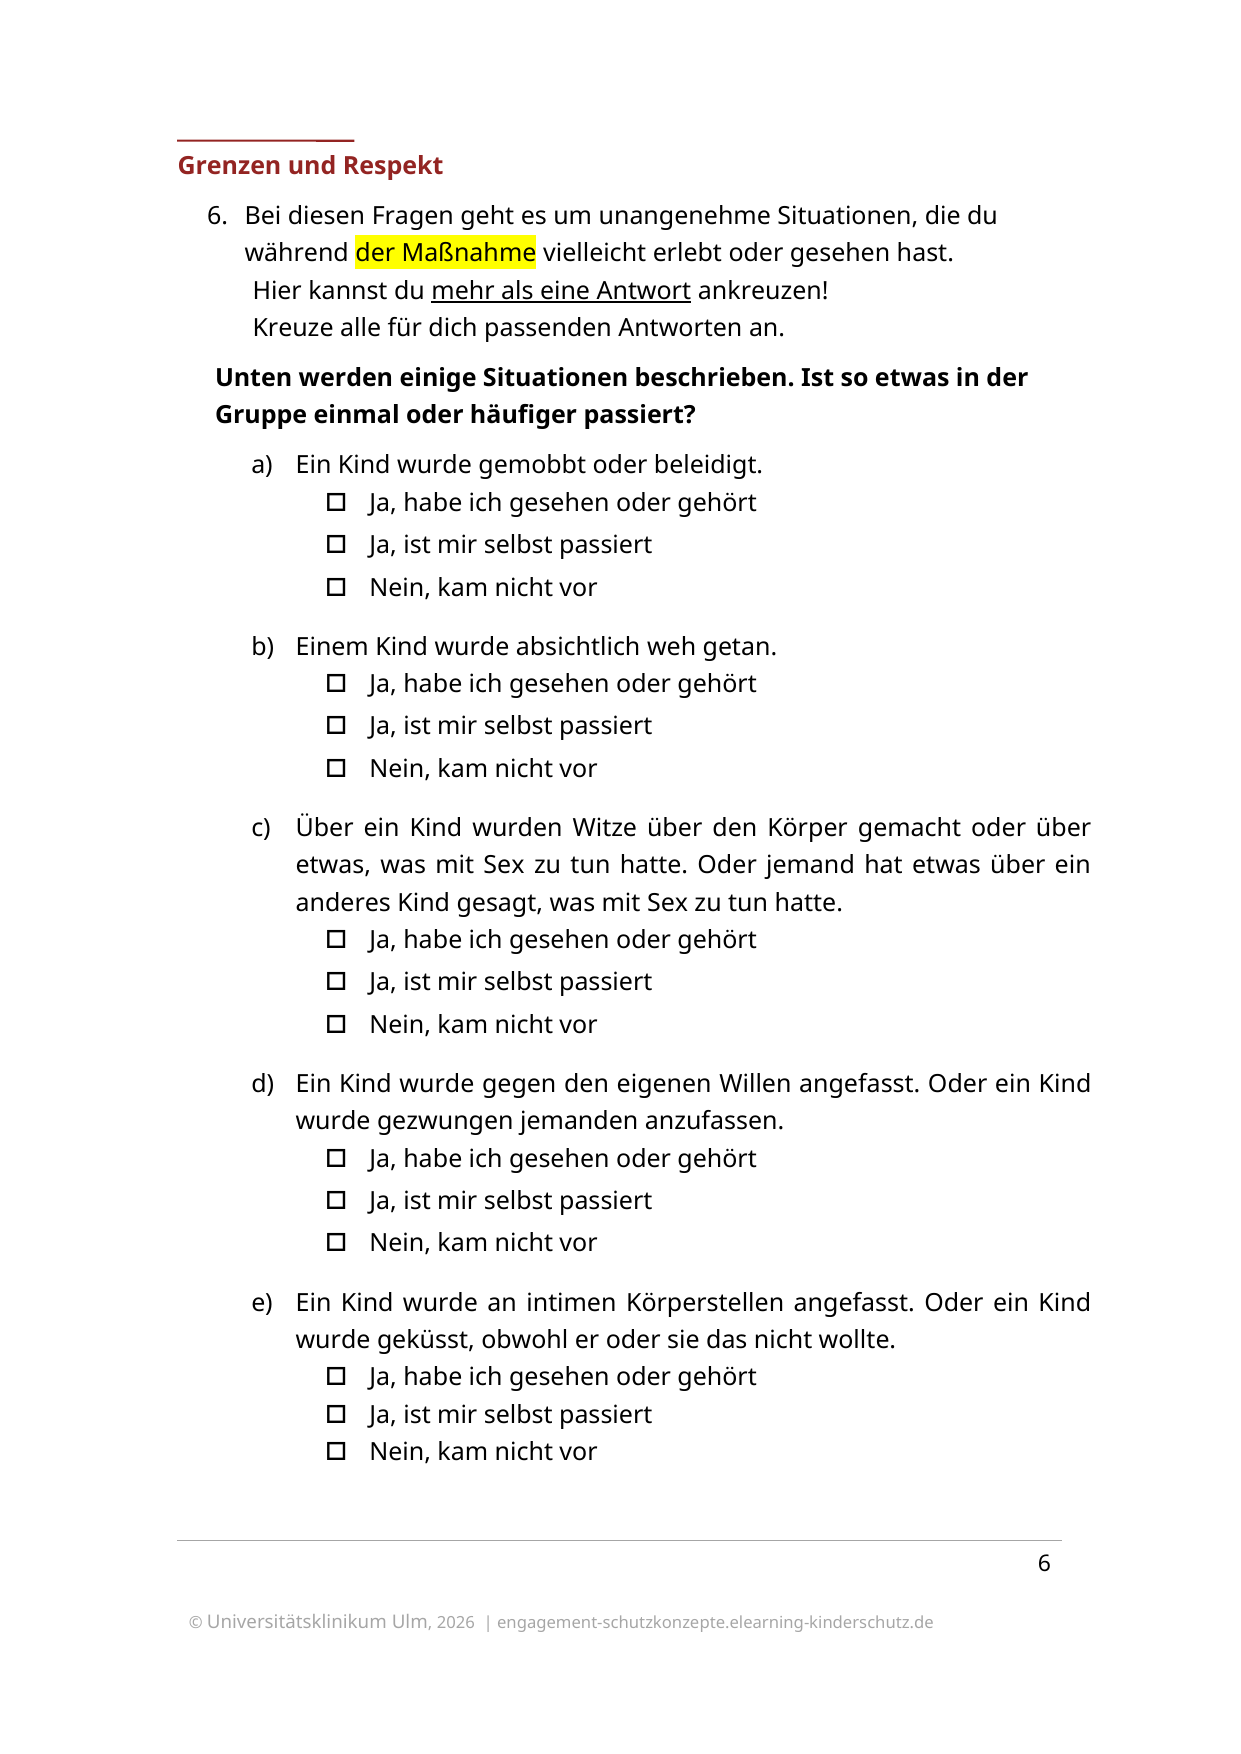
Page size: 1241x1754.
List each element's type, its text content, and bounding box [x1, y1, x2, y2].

text Unten werden einige Situationen beschrieben. Ist so etwas in der Gruppe einmal oder häufiger passiert? [215, 360, 1092, 431]
text Ja, habe ich gesehen oder gehört [325, 922, 1092, 956]
text Nein, kam nicht vor [325, 750, 1092, 784]
list Bei diesen Fragen geht es um unangenehme Situationen, die du während der Maßnahme vielleicht erlebt oder gesehen hast. [207, 198, 1092, 269]
text a) Ein Kind wurde gemobbt oder beleidigt. [251, 447, 1092, 481]
list Kreuze alle für dich passenden Antworten an. [252, 310, 1092, 344]
text Ja, habe ich gesehen oder gehört [325, 1140, 1092, 1174]
text b) Einem Kind wurde absichtlich weh getan. [251, 628, 1092, 662]
text Ja, habe ich gesehen oder gehört [325, 484, 1092, 518]
text d) Ein Kind wurde gegen den eigenen Willen angefasst. Oder ein Kind wurde gezwungen jemanden anzufassen. [251, 1066, 1092, 1137]
text Ja, ist mir selbst passiert [325, 964, 1092, 998]
text Ja, ist mir selbst passiert [325, 1183, 1092, 1217]
list Hier kannst du mehr als eine Antwort ankreuzen! [252, 272, 1092, 306]
text Grenzen und Respekt [177, 148, 1092, 182]
text Ja, habe ich gesehen oder gehört [325, 666, 1092, 700]
text Nein, kam nicht vor [325, 1434, 1092, 1468]
text c) Über ein Kind wurden Witze über den Körper gemacht oder über etwas, was mit Sex zu tun hatte. Oder jemand hat etwas über ein anderes Kind gesagt, was mit Sex zu tun hatte. [251, 809, 1092, 918]
text Nein, kam nicht vor [325, 569, 1092, 603]
text e) Ein Kind wurde an intimen Körperstellen angefasst. Oder ein Kind wurde geküsst, obwohl er oder sie das nicht wollte. [251, 1284, 1092, 1356]
text Ja, ist mir selbst passiert [325, 527, 1092, 561]
text Nein, kam nicht vor [325, 1225, 1092, 1259]
text Ja, ist mir selbst passiert [325, 1396, 1092, 1430]
text Nein, kam nicht vor [325, 1006, 1092, 1041]
text Ja, ist mir selbst passiert [325, 708, 1092, 742]
text Ja, habe ich gesehen oder gehört [325, 1359, 1092, 1393]
